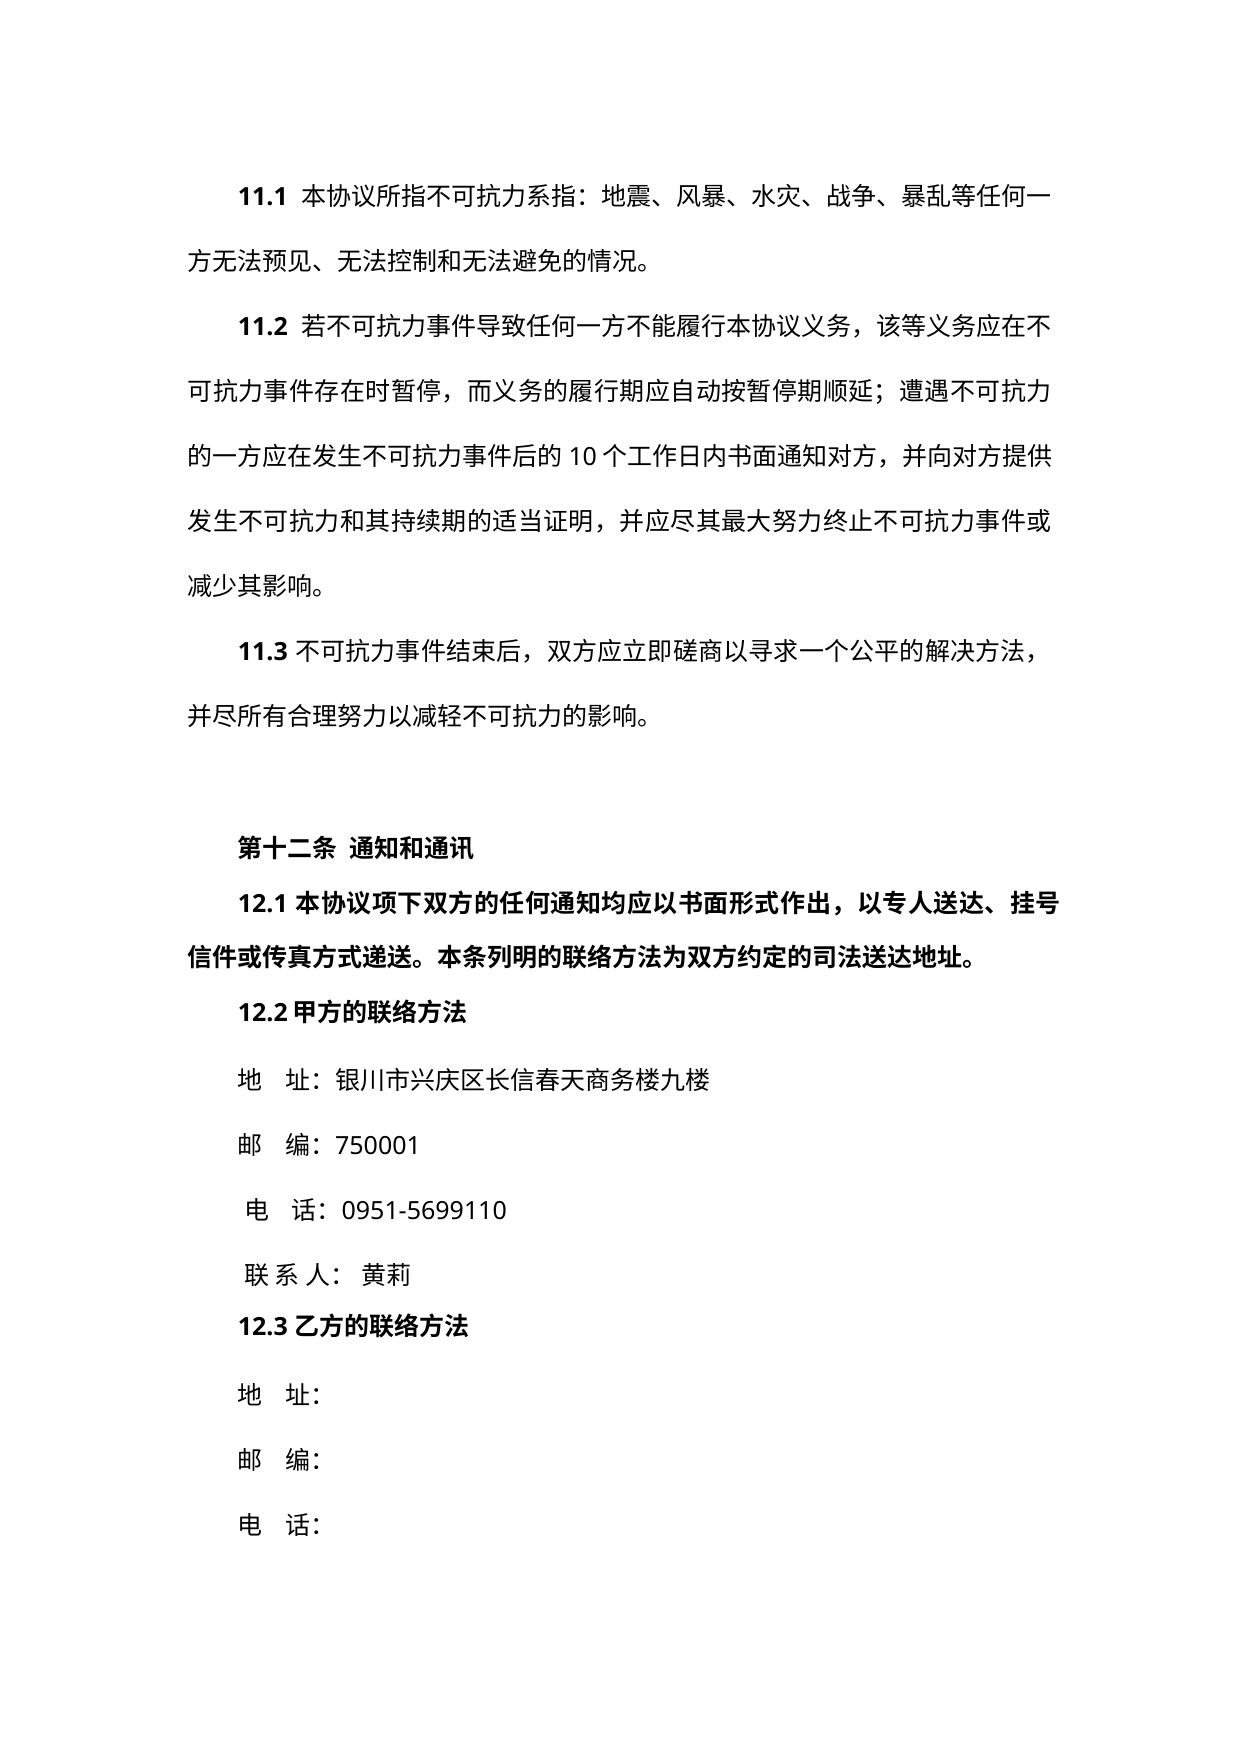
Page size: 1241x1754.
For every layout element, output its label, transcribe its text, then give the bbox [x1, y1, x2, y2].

text 11.2 若不可抗力事件导致任何一方不能履行本协议义务，该等义务应在不可抗力事件存在时暂停，而义务的履行期应自动按暂停期顺延；遭遇不可抗力的一方应在发生不可抗力事件后的10个工作日内书面通知对方，并向对方提供发生不可抗力和其持续期的适当证明，并应尽其最大努力终止不可抗力事件或减少其影响。 [187, 292, 1053, 617]
text 11.3 不可抗力事件结束后，双方应立即磋商以寻求一个公平的解决方法，并尽所有合理努力以减轻不可抗力的影响。 [187, 617, 1053, 747]
text 邮 编：750001 [187, 1111, 1053, 1176]
text 第十二条 通知和通讯 [187, 829, 1062, 865]
text 邮 编： [187, 1426, 1053, 1491]
text 12.2甲方的联络方法 [187, 992, 1062, 1028]
text 地 址：银川市兴庆区长信春天商务楼九楼 [187, 1046, 1053, 1111]
text 11.1 本协议所指不可抗力系指：地震、风暴、水灾、战争、暴乱等任何一方无法预见、无法控制和无法避免的情况。 [187, 162, 1053, 292]
text 地 址： [187, 1361, 1053, 1426]
text 电 话：0951-5699110 [187, 1176, 1053, 1241]
text 电 话： [187, 1491, 1053, 1556]
text 12.3 乙方的联络方法 [187, 1306, 1062, 1343]
text 联 系 人： 黄莉 [187, 1241, 1053, 1306]
text 12.1 本协议项下双方的任何通知均应以书面形式作出，以专人送达、挂号信件或传真方式递送。本条列明的联络方法为双方约定的司法送达地址。 [187, 883, 1062, 974]
